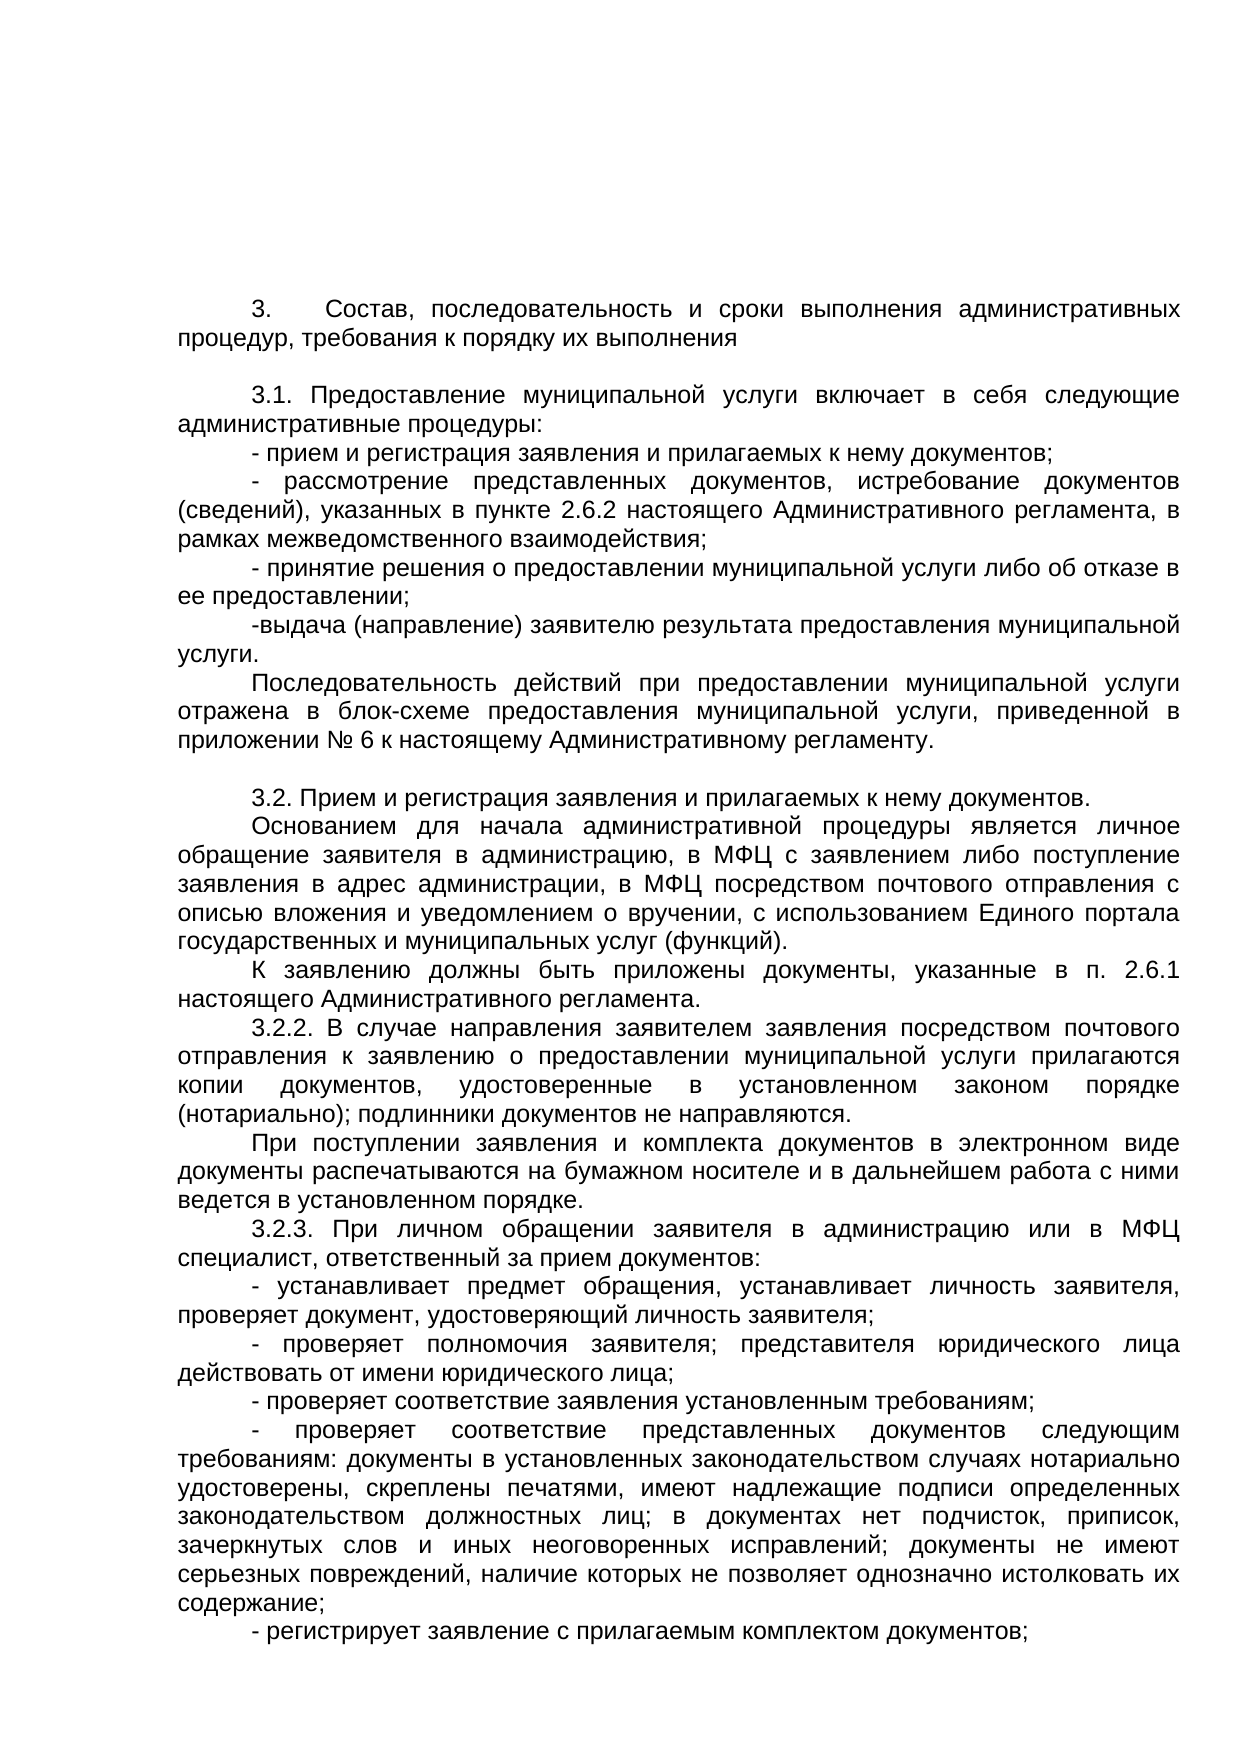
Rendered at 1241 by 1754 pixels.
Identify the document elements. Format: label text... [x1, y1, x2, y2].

text - рассмотрение представленных документов, истребование документов (сведений), указанных в пункте 2.6.2 настоящего Административного регламента, в рамках межведомственного взаимодействия; [177, 466, 1181, 552]
text - принятие решения о предоставлении муниципальной услуги либо об отказе в ее предоставлении; [177, 552, 1181, 610]
text К заявлению должны быть приложены документы, указанные в п. 2.6.1 настоящего Административного регламента. [177, 955, 1181, 1012]
text Последовательность действий при предоставлении муниципальной услуги отражена в блок-схеме предоставления муниципальной услуги, приведенной в приложении № 6 к настоящему Административному регламенту. [177, 667, 1181, 754]
text -выдача (направление) заявителю результата предоставления муниципальной услуги. [177, 610, 1181, 667]
text - проверяет полномочия заявителя; представителя юридического лица действовать от имени юридического лица; [177, 1329, 1181, 1386]
text - регистрирует заявление с прилагаемым комплектом документов; [177, 1616, 1181, 1645]
text Основанием для начала административной процедуры является личное обращение заявителя в администрацию, в МФЦ с заявлением либо поступление заявления в адрес администрации, в МФЦ посредством почтового отправления с описью вложения и уведомлением о вручении, с использованием Единого портала государственных и муниципальных услуг (функций). [177, 811, 1181, 955]
text 3.1. Предоставление муниципальной услуги включает в себя следующие административные процедуры: [177, 380, 1181, 437]
text 3.2.2. В случае направления заявителем заявления посредством почтового отправления к заявлению о предоставлении муниципальной услуги прилагаются копии документов, удостоверенные в установленном законом порядке (нотариально); подлинники документов не направляются. [177, 1012, 1181, 1127]
text При поступлении заявления и комплекта документов в электронном виде документы распечатываются на бумажном носителе и в дальнейшем работа с ними ведется в установленном порядке. [177, 1127, 1181, 1214]
text - проверяет соответствие заявления установленным требованиям; [177, 1386, 1181, 1415]
text 3.2. Прием и регистрация заявления и прилагаемых к нему документов. [177, 782, 1181, 811]
text 3.2.3. При личном обращении заявителя в администрацию или в МФЦ специалист, ответственный за прием документов: [177, 1214, 1181, 1271]
list Состав, последовательность и сроки выполнения административных процедур, требования к порядку их выполнения [177, 294, 1181, 351]
text - проверяет соответствие представленных документов следующим требованиям: документы в установленных законодательством случаях нотариально удостоверены, скреплены печатями, имеют надлежащие подписи определенных законодательством должностных лиц; в документах нет подчисток, приписок, зачеркнутых слов и иных неоговоренных исправлений; документы не имеют серьезных повреждений, наличие которых не позволяет однозначно истолковать их содержание; [177, 1415, 1181, 1616]
text - прием и регистрация заявления и прилагаемых к нему документов; [177, 437, 1181, 466]
text - устанавливает предмет обращения, устанавливает личность заявителя, проверяет документ, удостоверяющий личность заявителя; [177, 1271, 1181, 1329]
